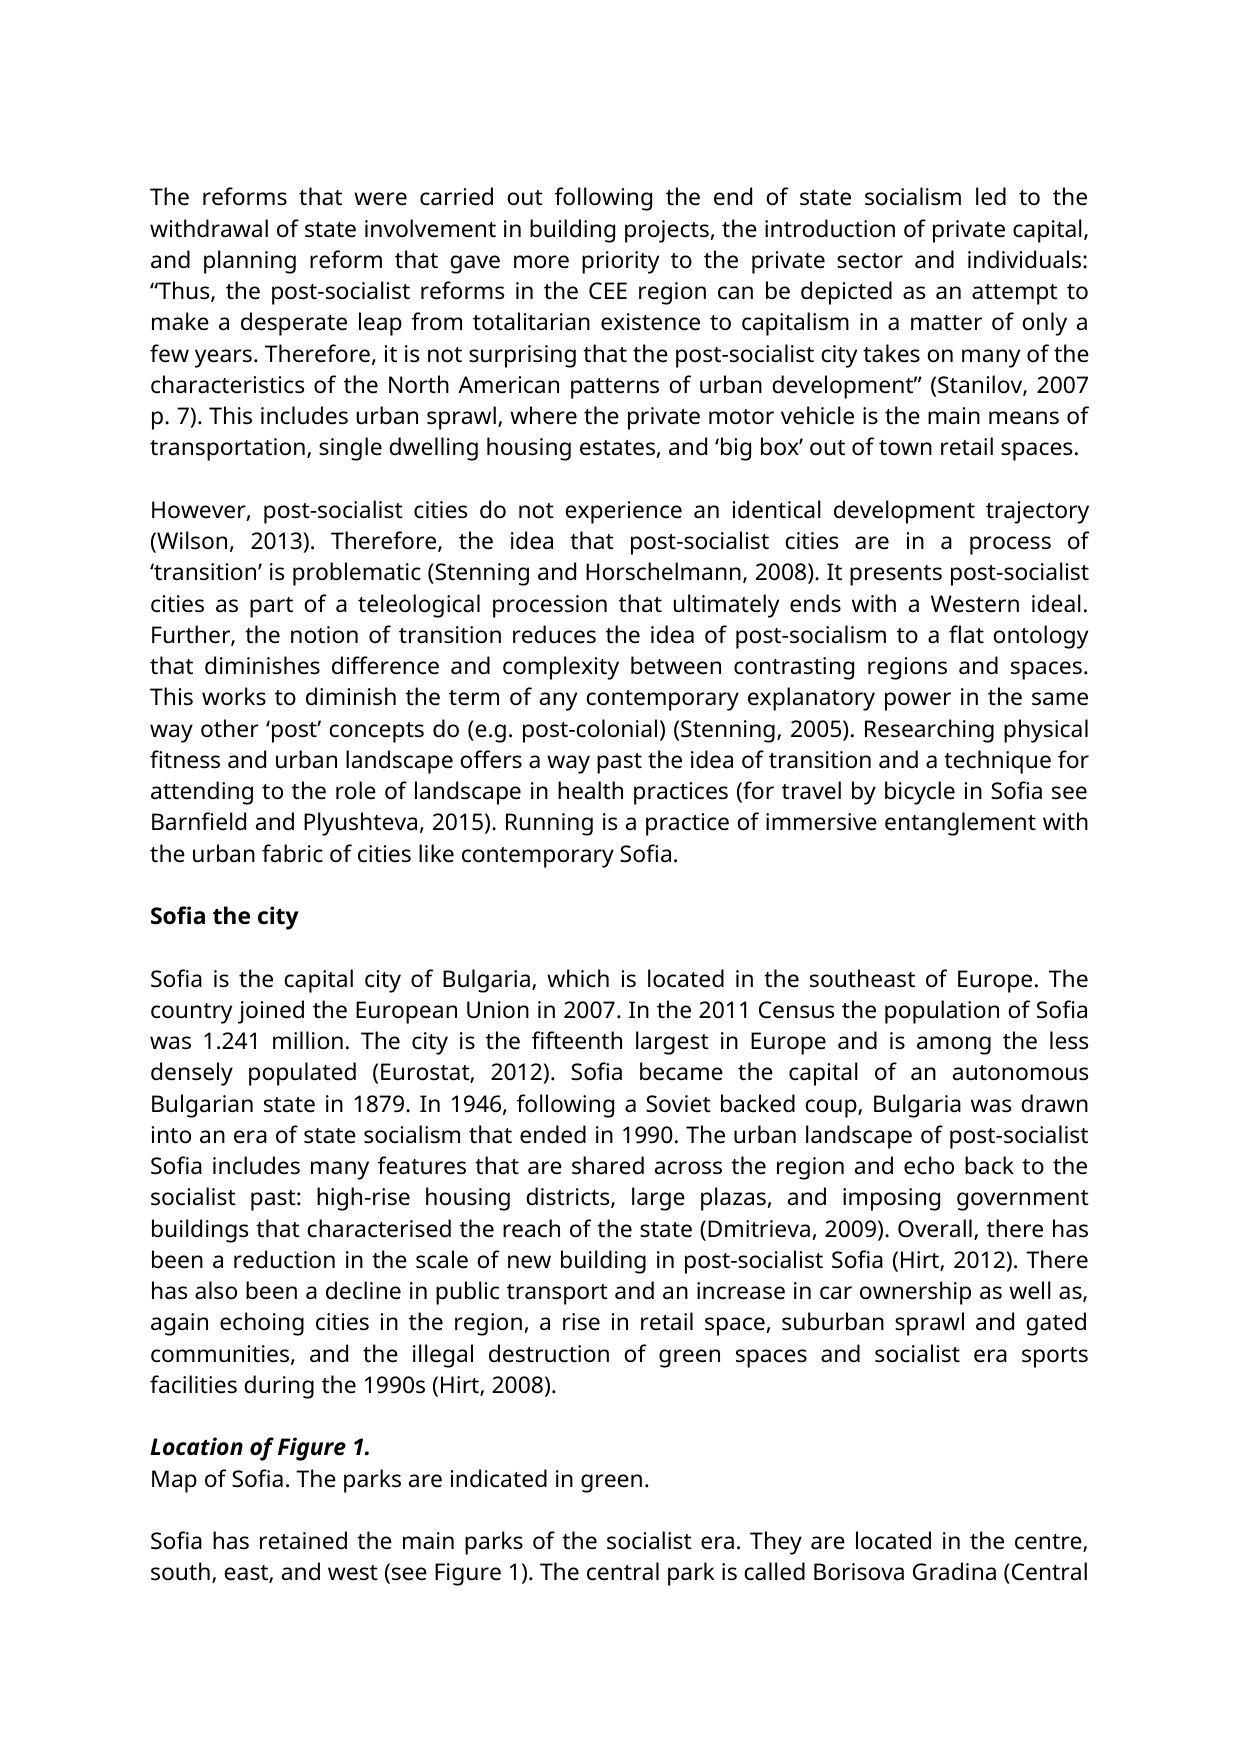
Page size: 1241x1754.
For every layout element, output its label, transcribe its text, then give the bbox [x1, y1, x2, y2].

text Sofia is the capital city of Bulgaria, which is located in the southeast of Europe. The country joined the European Union in 2007. In the 2011 Census the population of Sofia was 1.241 million. The city is the fifteenth largest in Europe and is among the less densely populated (Eurostat, 2012). Sofia became the capital of an autonomous Bulgarian state in 1879. In 1946, following a Soviet backed coup, Bulgaria was drawn into an era of state socialism that ended in 1990. The urban landscape of post-socialist Sofia includes many features that are shared across the region and echo back to the socialist past: high-rise housing districts, large plazas, and imposing government buildings that characterised the reach of the state (Dmitrieva, 2009). Overall, there has been a reduction in the scale of new building in post-socialist Sofia (Hirt, 2012). There has also been a decline in public transport and an increase in car ownership as well as, again echoing cities in the region, a rise in retail space, suburban sprawl and gated communities, and the illegal destruction of green spaces and socialist era sports facilities during the 1990s (Hirt, 2008). [150, 962, 1090, 1400]
text The reforms that were carried out following the end of state socialism led to the withdrawal of state involvement in building projects, the introduction of private capital, and planning reform that gave more priority to the private sector and individuals: “Thus, the post-socialist reforms in the CEE region can be depicted as an attempt to make a desperate leap from totalitarian existence to capitalism in a matter of only a few years. Therefore, it is not surprising that the post-socialist city takes on many of the characteristics of the North American patterns of urban development” (Stanilov, 2007 p. 7). This includes urban sprawl, where the private motor vehicle is the main means of transportation, single dwelling housing estates, and ‘big box’ out of town retail spaces. [150, 181, 1090, 462]
text However, post-socialist cities do not experience an identical development trajectory (Wilson, 2013). Therefore, the idea that post-socialist cities are in a process of ‘transition’ is problematic (Stenning and Horschelmann, 2008). It presents post-socialist cities as part of a teleological procession that ultimately ends with a Western ideal. Further, the notion of transition reduces the idea of post-socialism to a flat ontology that diminishes difference and complexity between contrasting regions and spaces. This works to diminish the term of any contemporary explanatory power in the same way other ‘post’ concepts do (e.g. post-colonial) (Stenning, 2005). Researching physical fitness and urban landscape offers a way past the idea of transition and a technique for attending to the role of landscape in health practices (for travel by bicycle in Sofia see Barnfield and Plyushteva, 2015). Running is a practice of immersive entanglement with the urban fabric of cities like contemporary Sofia. [150, 494, 1090, 869]
text Map of Sofia. The parks are indicated in green. [150, 1462, 1090, 1494]
text Sofia the city [150, 900, 1090, 931]
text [150, 1525, 1090, 1587]
text Location of Figure 1. [150, 1431, 1090, 1462]
